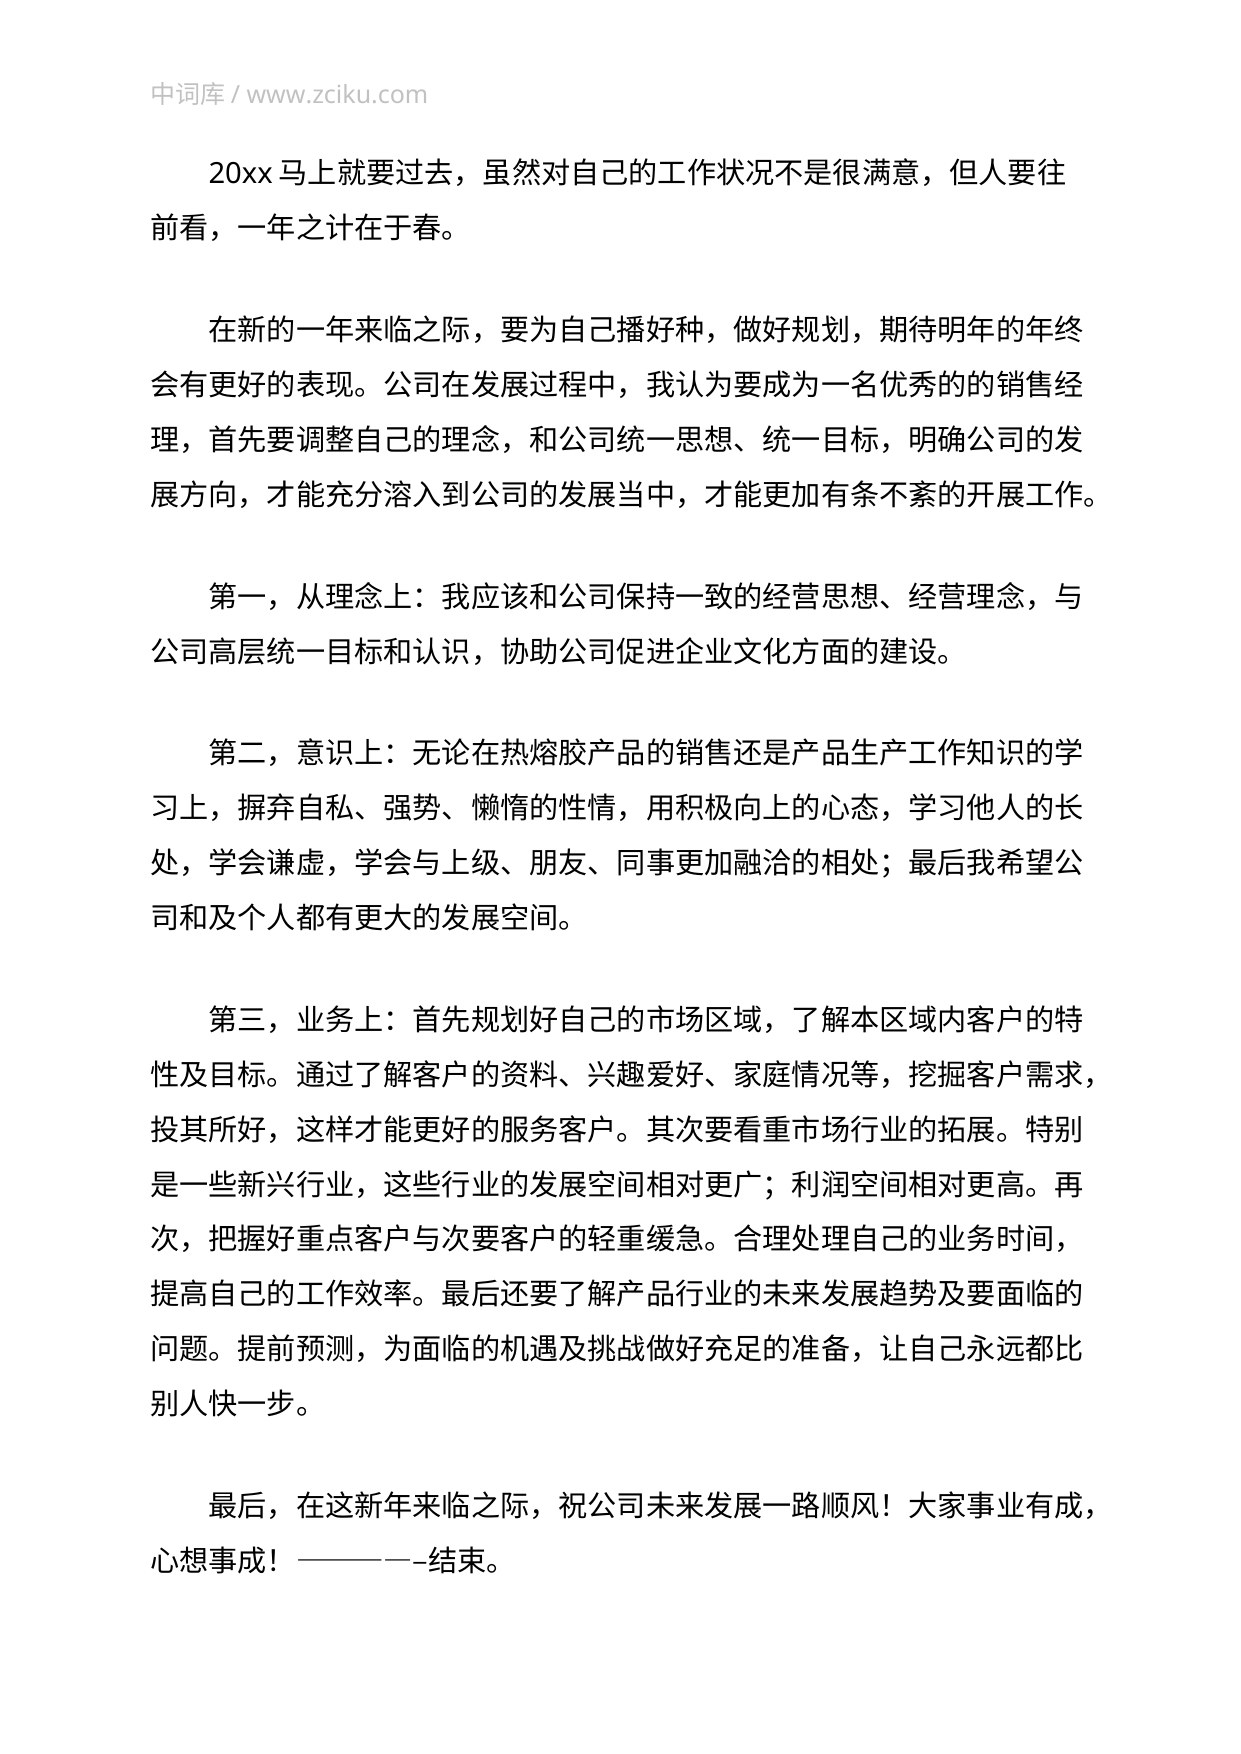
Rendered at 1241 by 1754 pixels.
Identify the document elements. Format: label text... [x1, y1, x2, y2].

text 最后，在这新年来临之际，祝公司未来发展一路顺风！大家事业有成，心想事成！————–结束。 [150, 1482, 1090, 1579]
text 第一，从理念上：我应该和公司保持一致的经营思想、经营理念，与公司高层统一目标和认识，协助公司促进企业文化方面的建设。 [150, 573, 1090, 670]
text 第二，意识上：无论在热熔胶产品的销售还是产品生产工作知识的学习上，摒弃自私、强势、懒惰的性情，用积极向上的心态，学习他人的长处，学会谦虚，学会与上级、朋友、同事更加融洽的相处；最后我希望公司和及个人都有更大的发展空间。 [150, 730, 1090, 937]
text 在新的一年来临之际，要为自己播好种，做好规划，期待明年的年终会有更好的表现。公司在发展过程中，我认为要成为一名优秀的的销售经理，首先要调整自己的理念，和公司统一思想、统一目标，明确公司的发展方向，才能充分溶入到公司的发展当中，才能更加有条不紊的开展工作。 [150, 307, 1090, 514]
text 第三，业务上：首先规划好自己的市场区域，了解本区域内客户的特性及目标。通过了解客户的资料、兴趣爱好、家庭情况等，挖掘客户需求，投其所好，这样才能更好的服务客户。其次要看重市场行业的拓展。特别是一些新兴行业，这些行业的发展空间相对更广；利润空间相对更高。再次，把握好重点客户与次要客户的轻重缓急。合理处理自己的业务时间，提高自己的工作效率。最后还要了解产品行业的未来发展趋势及要面临的问题。提前预测，为面临的机遇及挑战做好充足的准备，让自己永远都比别人快一步。 [150, 996, 1090, 1423]
text 20xx马上就要过去，虽然对自己的工作状况不是很满意，但人要往前看，一年之计在于春。 [150, 150, 1090, 247]
